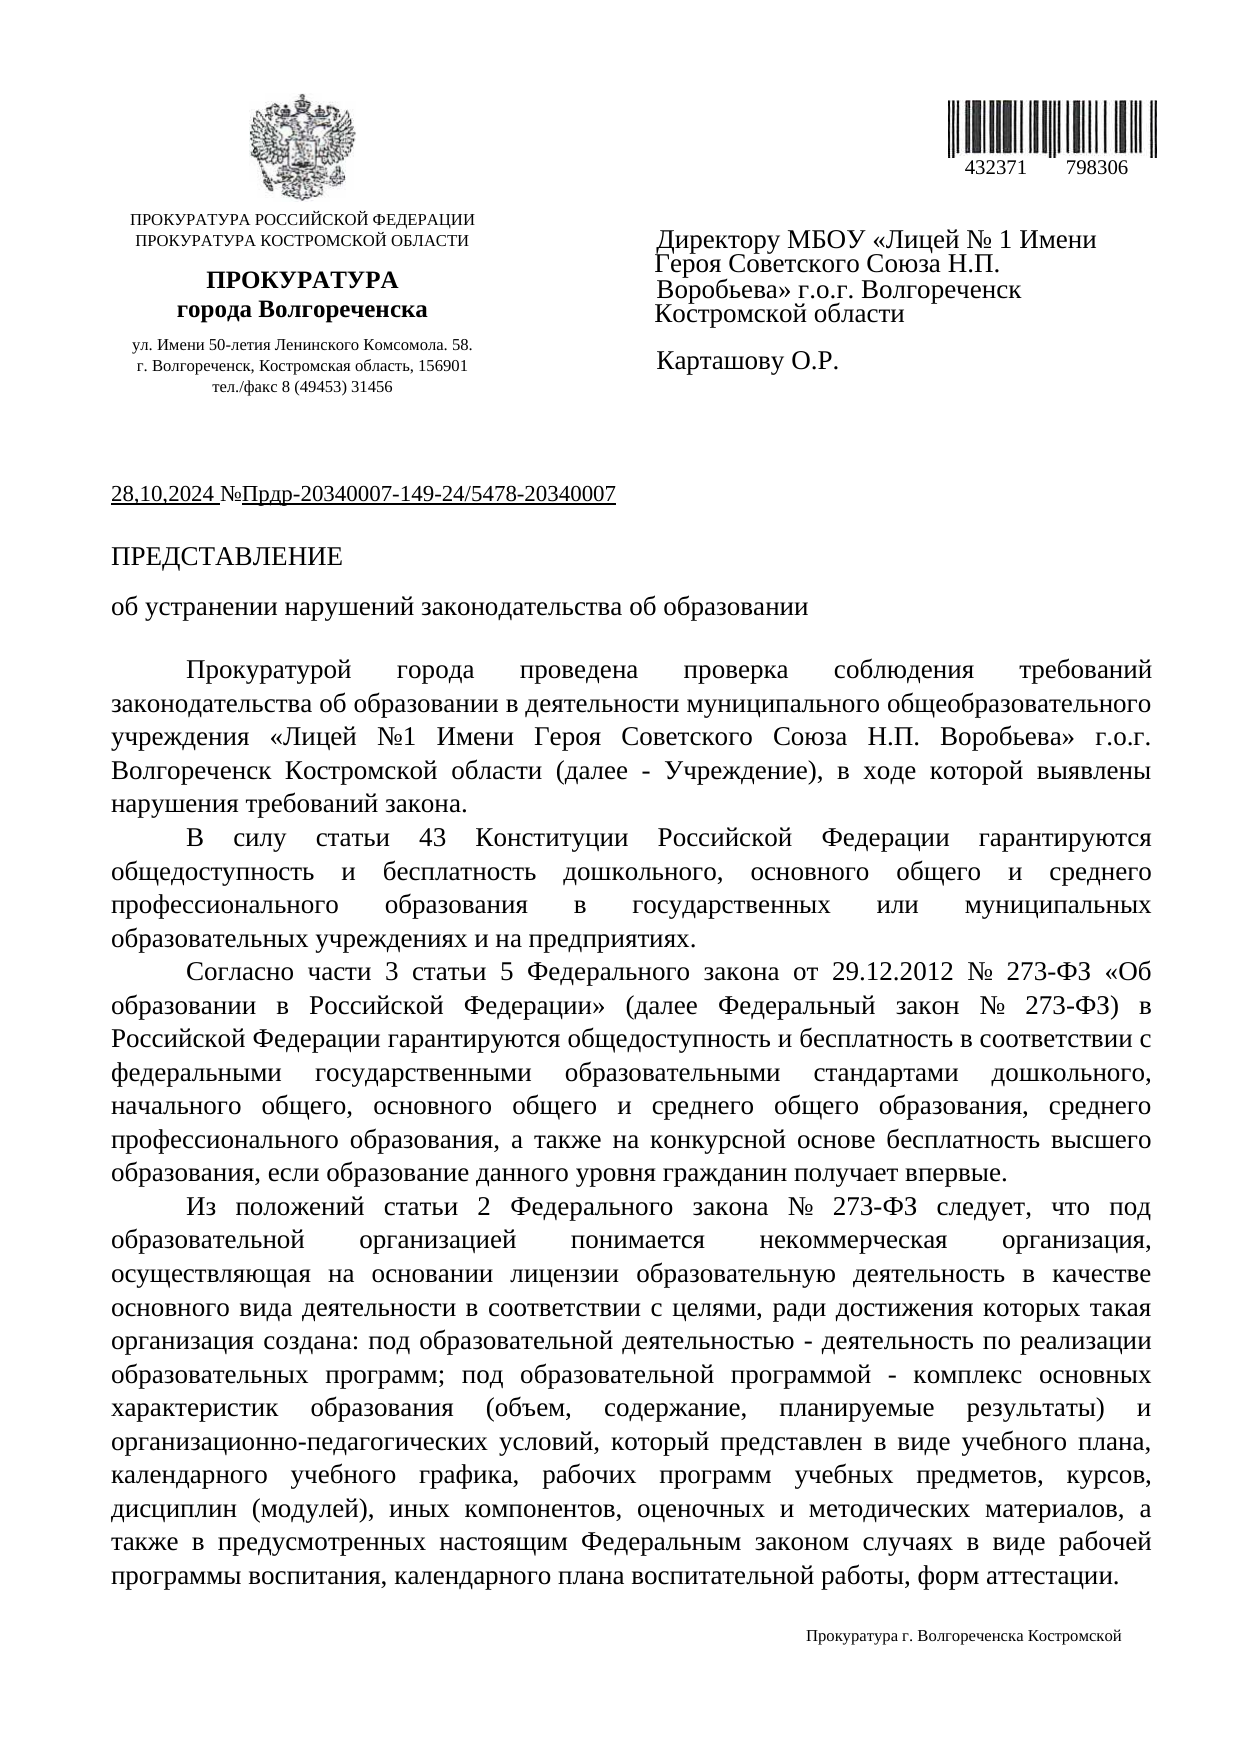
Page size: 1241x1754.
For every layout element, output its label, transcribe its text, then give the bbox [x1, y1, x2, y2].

text Воробьева» г.о.г. Волгореченск Костромской области [267, 278, 1153, 328]
text ПРЕДСТАВЛЕНИЕ [111, 540, 1153, 571]
text В силу статьи 43 Конституции Российской Федерации гарантируются общедоступность и бесплатность дошкольного, основного общего и среднего профессионального образования в государственных или муниципальных образовательных учреждениях и на предприятиях. [111, 821, 1153, 953]
text Карташову О.Р. [267, 349, 1153, 374]
text Директору МБОУ «Лицей № 1 Имени Героя Советского Союза Н.П. [267, 229, 1153, 278]
picture [948, 100, 1157, 158]
text Прокуратурой города проведена проверка соблюдения требований законодательства об образовании в деятельности муниципального общеобразовательного учреждения «Лицей №1 Имени Героя Советского Союза Н.П. Воробьева» г.о.г. Волгореченск Костромской области (далее - Учреждение), в ходе которой выявлены нарушения требований закона. [111, 653, 1153, 819]
text Из положений статьи 2 Федерального закона № 273-ФЗ следует, что под образовательной организацией понимается некоммерческая организация, осуществляющая на основании лицензии образовательную деятельность в качестве основного вида деятельности в соответствии с целями, ради достижения которых такая организация создана: под образовательной деятельностью - деятельность по реализации образовательных программ; под образовательной программой - комплекс основных характеристик образования (объем, содержание, планируемые результаты) и организационно-педагогических условий, который представлен в виде учебного плана, календарного учебного графика, рабочих программ учебных предметов, курсов, дисциплин (модулей), иных компонентов, оценочных и методических материалов, а также в предусмотренных настоящим Федеральным законом случаях в виде рабочей программы воспитания, календарного плана воспитательной работы, форм аттестации. [111, 1190, 1153, 1590]
picture [249, 93, 357, 202]
text Согласно части 3 статьи 5 Федерального закона от 29.12.2012 № 273-ФЗ «Об образовании в Российской Федерации» (далее Федеральный закон № 273-ФЗ) в Российской Федерации гарантируются общедоступность и бесплатность в соответствии с федеральными государственными образовательными стандартами дошкольного, начального общего, основного общего и среднего общего образования, среднего профессионального образования, а также на конкурсной основе бесплатность высшего образования, если образование данного уровня гражданин получает впервые. [111, 955, 1153, 1188]
text об устранении нарушений законодательства об образовании [111, 594, 1153, 620]
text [796, 1626, 1122, 1645]
text 28,10,2024 №Прдр-20340007-149-24/5478-20340007 [111, 480, 1153, 507]
